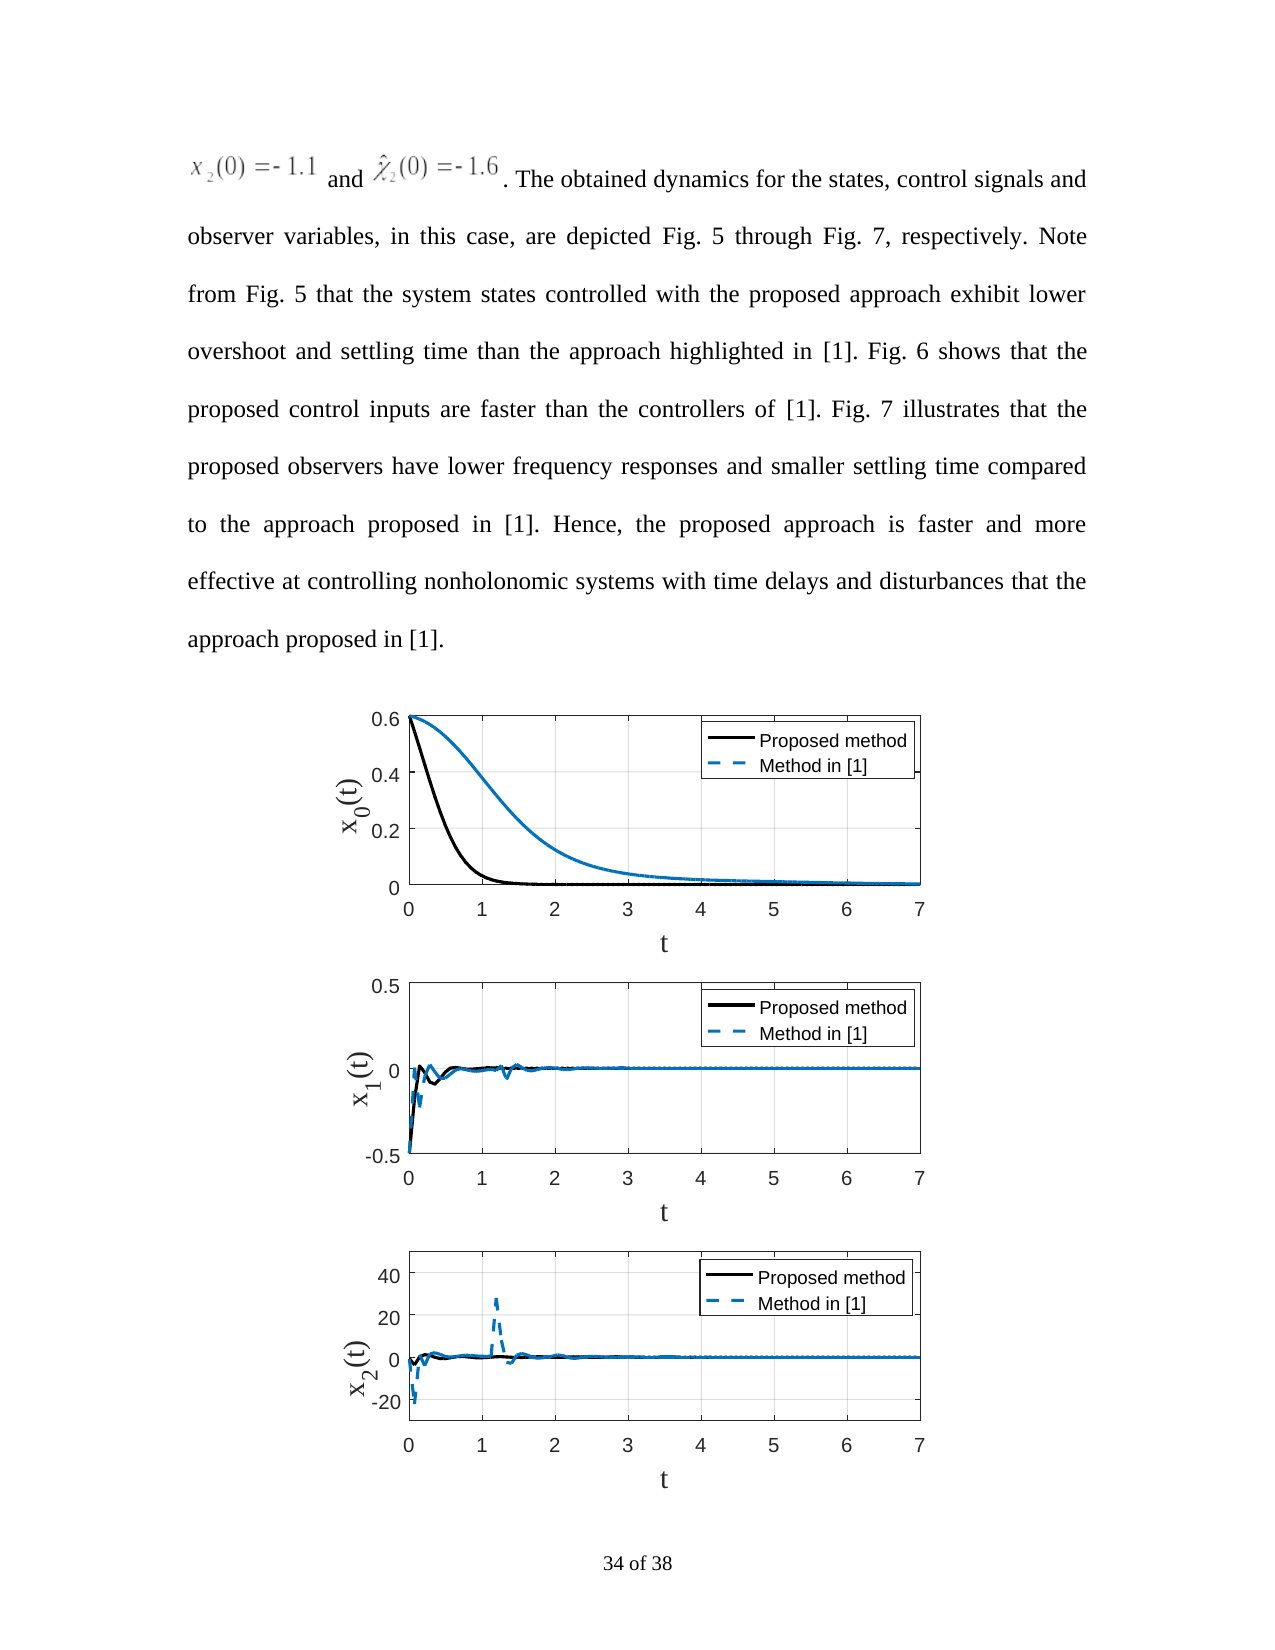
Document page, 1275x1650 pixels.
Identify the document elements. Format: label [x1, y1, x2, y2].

text [187, 150, 1087, 653]
